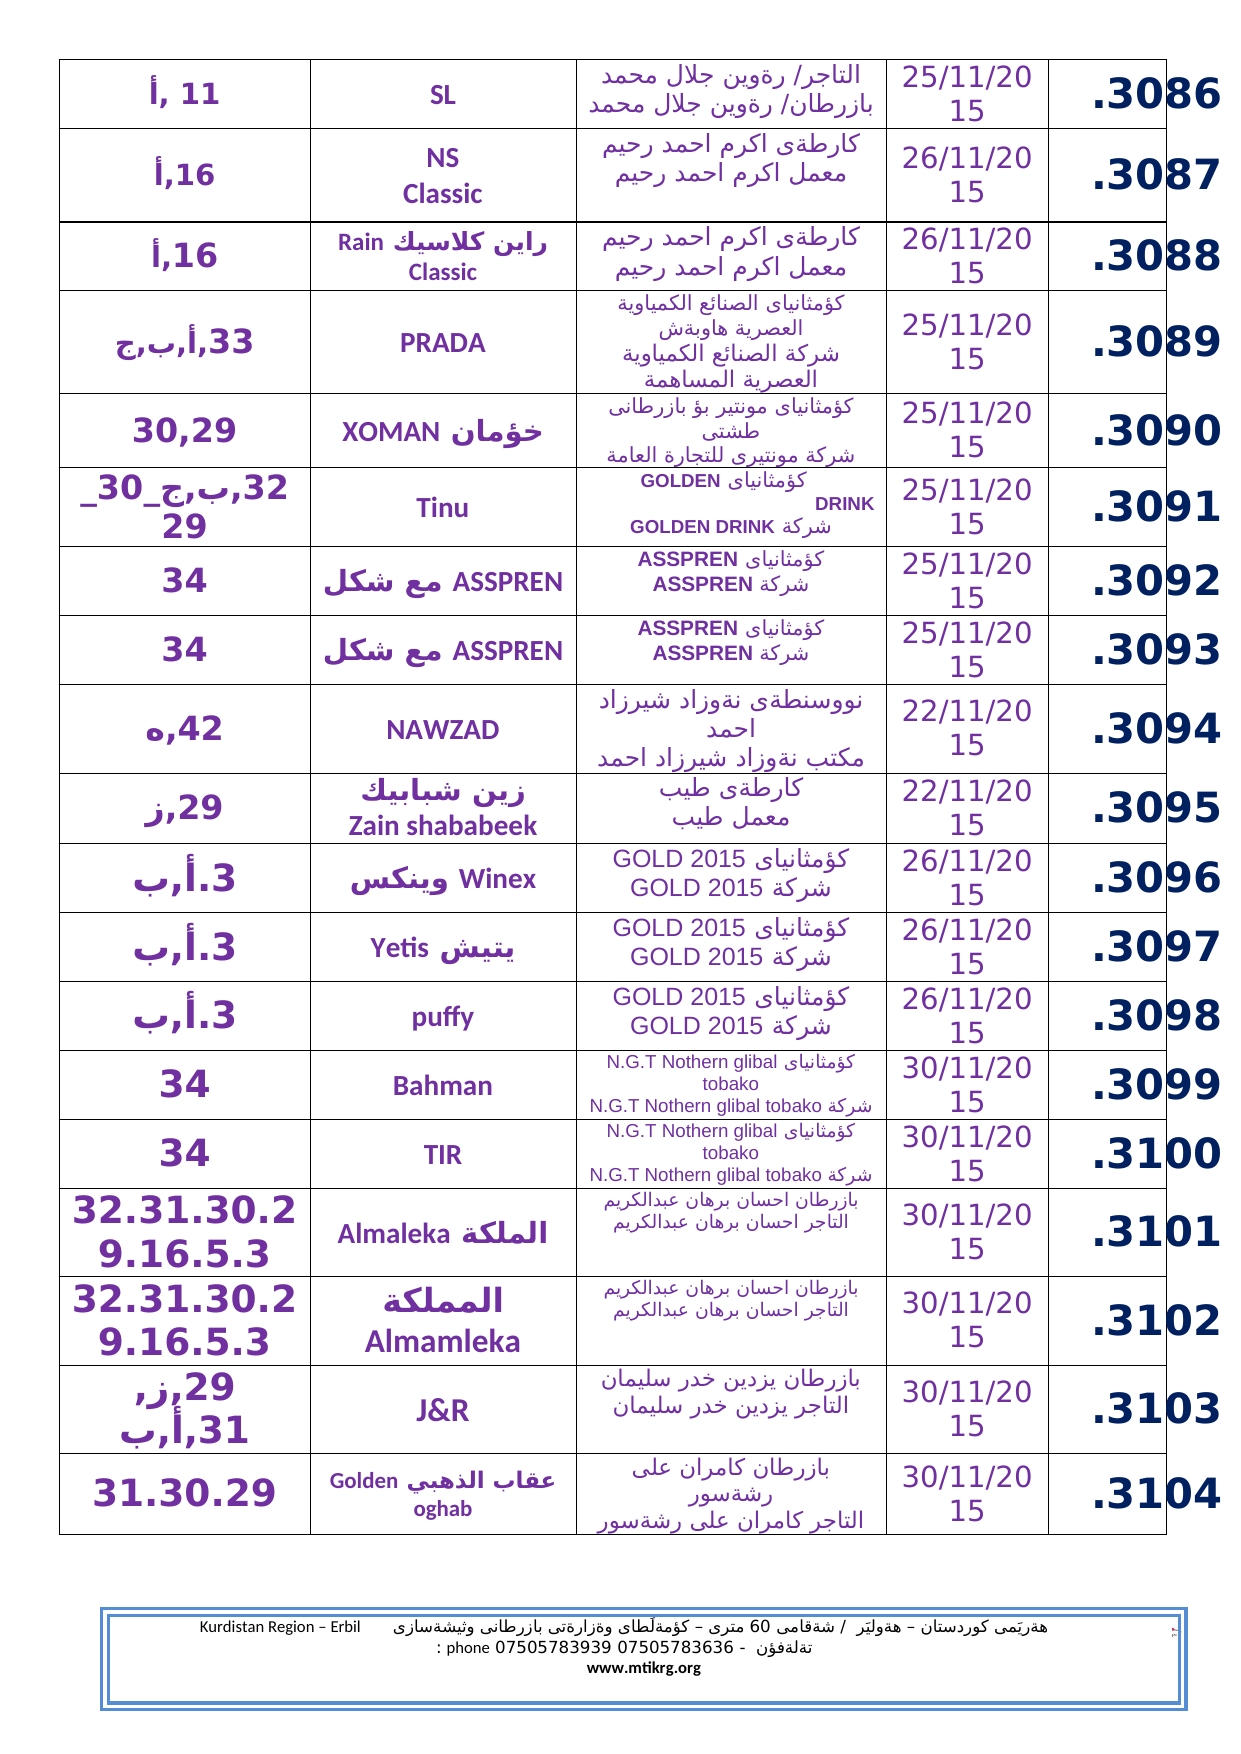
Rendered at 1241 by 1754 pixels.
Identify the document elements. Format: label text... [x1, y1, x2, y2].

table_cell 32.31.30.29.16.5.3 [60, 1277, 310, 1364]
table_cell [1049, 1189, 1166, 1276]
table_cell 32.31.30.29.16.5.3 [60, 1189, 310, 1276]
table_cell المملكة Almamleka [311, 1277, 576, 1364]
table_cell 29,ز,31,أ,ب [60, 1366, 310, 1453]
table_cell [1049, 468, 1166, 546]
table_cell 30/11/2015 [887, 1366, 1048, 1453]
table_cell زين شبابيك Zain shababeek [311, 774, 576, 843]
table_cell 16,أ [60, 223, 310, 290]
table_cell يتيش Yetis [311, 913, 576, 981]
table_cell NAWZAD [311, 685, 576, 772]
table_cell 26/11/2015 [887, 129, 1048, 221]
table_cell خؤمان XOMAN [311, 394, 576, 467]
table_cell 32,ب,ج_30_29 [60, 468, 310, 546]
table_cell بازرطان احسان برهان عبدالكريم التاجر احسان برهان عبدالكريم [577, 1189, 886, 1276]
table_cell كؤمثانياى مونتير بؤ بازرطانى طشتى شركة مونتيرى للتجارة العامة [577, 394, 886, 467]
table_cell [1049, 60, 1166, 128]
table_cell TIR [311, 1120, 576, 1188]
table_cell 3.أ,ب [60, 913, 310, 981]
table_cell كارطةى اكرم احمد رحيم معمل اكرم احمد رحيم [577, 129, 886, 221]
table_cell 33,أ,ب,ج [60, 291, 310, 393]
table_cell Tinu [311, 468, 576, 546]
table_cell 25/11/2015 [887, 60, 1048, 128]
table_cell [1049, 223, 1166, 290]
table_cell [1049, 1277, 1166, 1364]
table_cell كؤمثانياى ASSPREN شركة ASSPREN [577, 616, 886, 684]
table_cell 34 [60, 1051, 310, 1119]
table_cell 25/11/2015 [887, 394, 1048, 467]
table_cell كؤمثانياى N.G.T Nothern glibal tobako شركة N.G.T Nothern glibal tobako [577, 1051, 886, 1119]
table_cell 25/11/2015 [887, 468, 1048, 546]
table_cell 30/11/2015 [887, 1189, 1048, 1276]
table_cell [1049, 547, 1166, 615]
table_cell [1049, 616, 1166, 684]
table_cell 25/11/2015 [887, 291, 1048, 393]
table_cell [1049, 291, 1166, 393]
table_cell Bahman [311, 1051, 576, 1119]
table_cell [1049, 844, 1166, 912]
table_cell [1049, 1120, 1166, 1188]
table_cell ASSPREN مع شكل [311, 547, 576, 615]
table_cell [1049, 685, 1166, 772]
table_cell 26/11/2015 [887, 844, 1048, 912]
table_cell التاجر/ رةوين جلال محمد بازرطان/ رةوين جلال محمد [577, 60, 886, 128]
table_cell PRADA [311, 291, 576, 393]
table_cell J&R [311, 1366, 576, 1453]
table_cell 30/11/2015 [887, 1454, 1048, 1534]
table_cell 22/11/2015 [887, 774, 1048, 843]
table_cell [1049, 394, 1166, 467]
table_cell [1049, 913, 1166, 981]
table_cell 3.أ,ب [60, 844, 310, 912]
table_cell 26/11/2015 [887, 913, 1048, 981]
table_cell كؤمثانياى GOLDEN DRINK شركة GOLDEN DRINK [577, 468, 886, 546]
table_cell 16,أ [60, 129, 310, 221]
table_cell بازرطان كامران على رشةسور التاجر كامران على رشةسور [577, 1454, 886, 1534]
table_cell 29,ز [60, 774, 310, 843]
table_cell 25/11/2015 [887, 547, 1048, 615]
table_cell 22/11/2015 [887, 685, 1048, 772]
table_cell puffy [311, 982, 576, 1050]
table_cell 34 [60, 547, 310, 615]
table_cell 42,ه [60, 685, 310, 772]
table_cell 30/11/2015 [887, 1051, 1048, 1119]
table_cell [1049, 982, 1166, 1050]
table_cell 11 ,أ [60, 60, 310, 128]
table_cell 30,29 [60, 394, 310, 467]
table_cell 30/11/2015 [887, 1277, 1048, 1364]
table_cell 25/11/2015 [887, 616, 1048, 684]
table_cell 31.30.29 [60, 1454, 310, 1534]
table_cell [1049, 129, 1166, 221]
table_cell نووسنطةى نةوزاد شيرزاد احمد مكتب نةوزاد شيرزاد احمد [577, 685, 886, 772]
table_cell كؤمثانياى N.G.T Nothern glibal tobako شركة N.G.T Nothern glibal tobako [577, 1120, 886, 1188]
table_cell بازرطان احسان برهان عبدالكريم التاجر احسان برهان عبدالكريم [577, 1277, 886, 1364]
table_cell كؤمثانياى GOLD 2015 شركة GOLD 2015 [577, 913, 886, 981]
table_cell [1049, 1051, 1166, 1119]
table_cell 26/11/2015 [887, 982, 1048, 1050]
table_cell كارطةى اكرم احمد رحيم معمل اكرم احمد رحيم [577, 223, 886, 290]
table_cell عقاب الذهبي Golden oghab [311, 1454, 576, 1534]
table_cell كؤمثانياى GOLD 2015 شركة GOLD 2015 [577, 982, 886, 1050]
table_cell Winex وينكس [311, 844, 576, 912]
table_cell راين كلاسيك Rain Classic [311, 223, 576, 290]
table_cell 26/11/2015 [887, 223, 1048, 290]
table_cell كؤمثانياى الصنائع الكمياوية العصرية هاوبةش شركة الصنائع الكمياوية العصرية المساهمة [577, 291, 886, 393]
table_cell [1049, 1366, 1166, 1453]
table_cell كارطةى طيب معمل طيب [577, 774, 886, 843]
table_cell ASSPREN مع شكل [311, 616, 576, 684]
picture [1172, 1619, 1178, 1641]
table_cell الملكة Almaleka [311, 1189, 576, 1276]
table_cell كؤمثانياى GOLD 2015 شركة GOLD 2015 [577, 844, 886, 912]
table_cell [1049, 774, 1166, 843]
table_cell NS Classic [311, 129, 576, 221]
table_cell [1049, 1454, 1166, 1534]
table_cell 34 [60, 1120, 310, 1188]
table_cell 30/11/2015 [887, 1120, 1048, 1188]
table_cell كؤمثانياى ASSPREN شركة ASSPREN [577, 547, 886, 615]
table_cell 3.أ,ب [60, 982, 310, 1050]
table_cell SL [311, 60, 576, 128]
table_cell بازرطان يزدين خدر سليمان التاجر يزدين خدر سليمان [577, 1366, 886, 1453]
table_cell 34 [60, 616, 310, 684]
